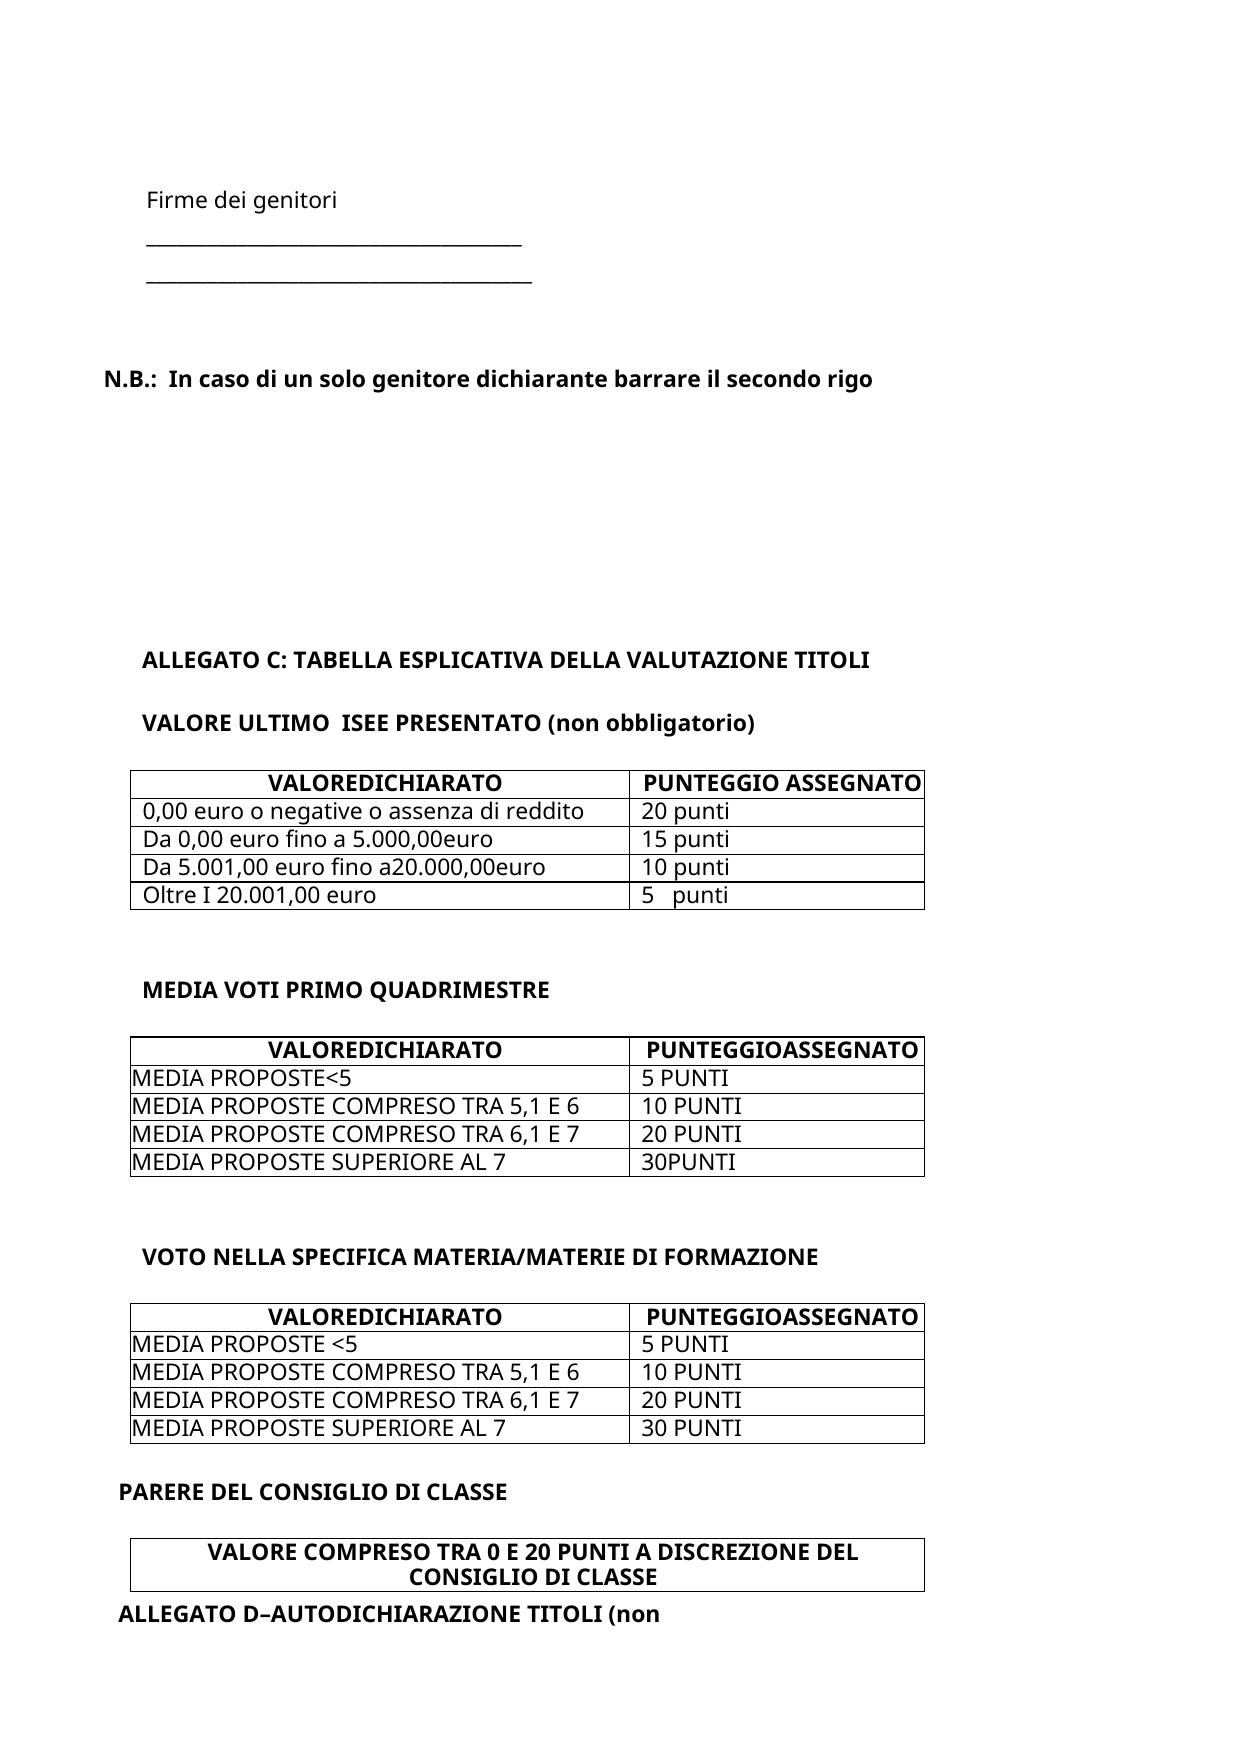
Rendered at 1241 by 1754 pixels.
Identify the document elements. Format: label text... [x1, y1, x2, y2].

text N.B.: In caso di un solo genitore dichiarante barrare il secondo rigo [103, 363, 1122, 394]
table_cell MEDIA PROPOSTE<5 [131, 1066, 629, 1092]
table_cell Oltre I 20.001,00 euro [131, 883, 629, 909]
table_cell MEDIA PROPOSTE SUPERIORE AL 7 [131, 1416, 629, 1443]
table_cell MEDIA PROPOSTE COMPRESO TRA 5,1 E 6 [131, 1360, 629, 1387]
table_cell 20 PUNTI [630, 1388, 924, 1415]
text ALLEGATO C: TABELLA ESPLICATIVA DELLA VALUTAZIONE TITOLI [142, 644, 1122, 676]
table_header VALOREDICHIARATO [131, 771, 629, 798]
table_cell Da 5.001,00 euro fino a20.000,00euro [131, 855, 629, 881]
text Firme dei genitori [141, 183, 1053, 215]
table_cell Da 0,00 euro fino a 5.000,00euro [131, 827, 629, 853]
text MEDIA VOTI PRIMO QUADRIMESTRE [142, 974, 1122, 1005]
table_cell 15 punti [630, 827, 924, 853]
table_header PUNTEGGIOASSEGNATO [630, 1038, 924, 1064]
table_header VALOREDICHIARATO [131, 1304, 629, 1331]
table_cell MEDIA PROPOSTE COMPRESO TRA 5,1 E 6 [131, 1094, 629, 1120]
table_cell 5 PUNTI [630, 1332, 924, 1359]
text VALORE ULTIMO ISEE PRESENTATO (non obbligatorio) [142, 707, 1122, 738]
table_header VALORE COMPRESO TRA 0 E 20 PUNTI A DISCREZIONE DEL CONSIGLIO DI CLASSE [131, 1539, 924, 1591]
table_cell 20 punti [630, 799, 924, 826]
table_cell MEDIA PROPOSTE COMPRESO TRA 6,1 E 7 [131, 1121, 629, 1148]
table_cell 10 PUNTI [630, 1094, 924, 1120]
table_cell 20 PUNTI [630, 1121, 924, 1148]
table_cell 30PUNTI [630, 1149, 924, 1176]
text ______________________________________ [141, 255, 1053, 287]
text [118, 1598, 742, 1629]
table_cell 10 PUNTI [630, 1360, 924, 1387]
text _____________________________________ [141, 219, 1053, 251]
table_header PUNTEGGIOASSEGNATO [630, 1304, 924, 1331]
text VOTO NELLA SPECIFICA MATERIA/MATERIE DI FORMAZIONE [142, 1241, 1122, 1272]
table_cell 10 punti [630, 855, 924, 881]
table_cell MEDIA PROPOSTE COMPRESO TRA 6,1 E 7 [131, 1388, 629, 1415]
table_cell MEDIA PROPOSTE <5 [131, 1332, 629, 1359]
table_cell MEDIA PROPOSTE SUPERIORE AL 7 [131, 1149, 629, 1176]
text PARERE DEL CONSIGLIO DI CLASSE [118, 1475, 1122, 1507]
table_cell 5 PUNTI [630, 1066, 924, 1092]
table_header PUNTEGGIO ASSEGNATO [630, 771, 924, 798]
table_header VALOREDICHIARATO [131, 1038, 629, 1064]
table_cell 30 PUNTI [630, 1416, 924, 1443]
table_cell 0,00 euro o negative o assenza di reddito [131, 799, 629, 826]
table_cell 5 punti [630, 883, 924, 909]
